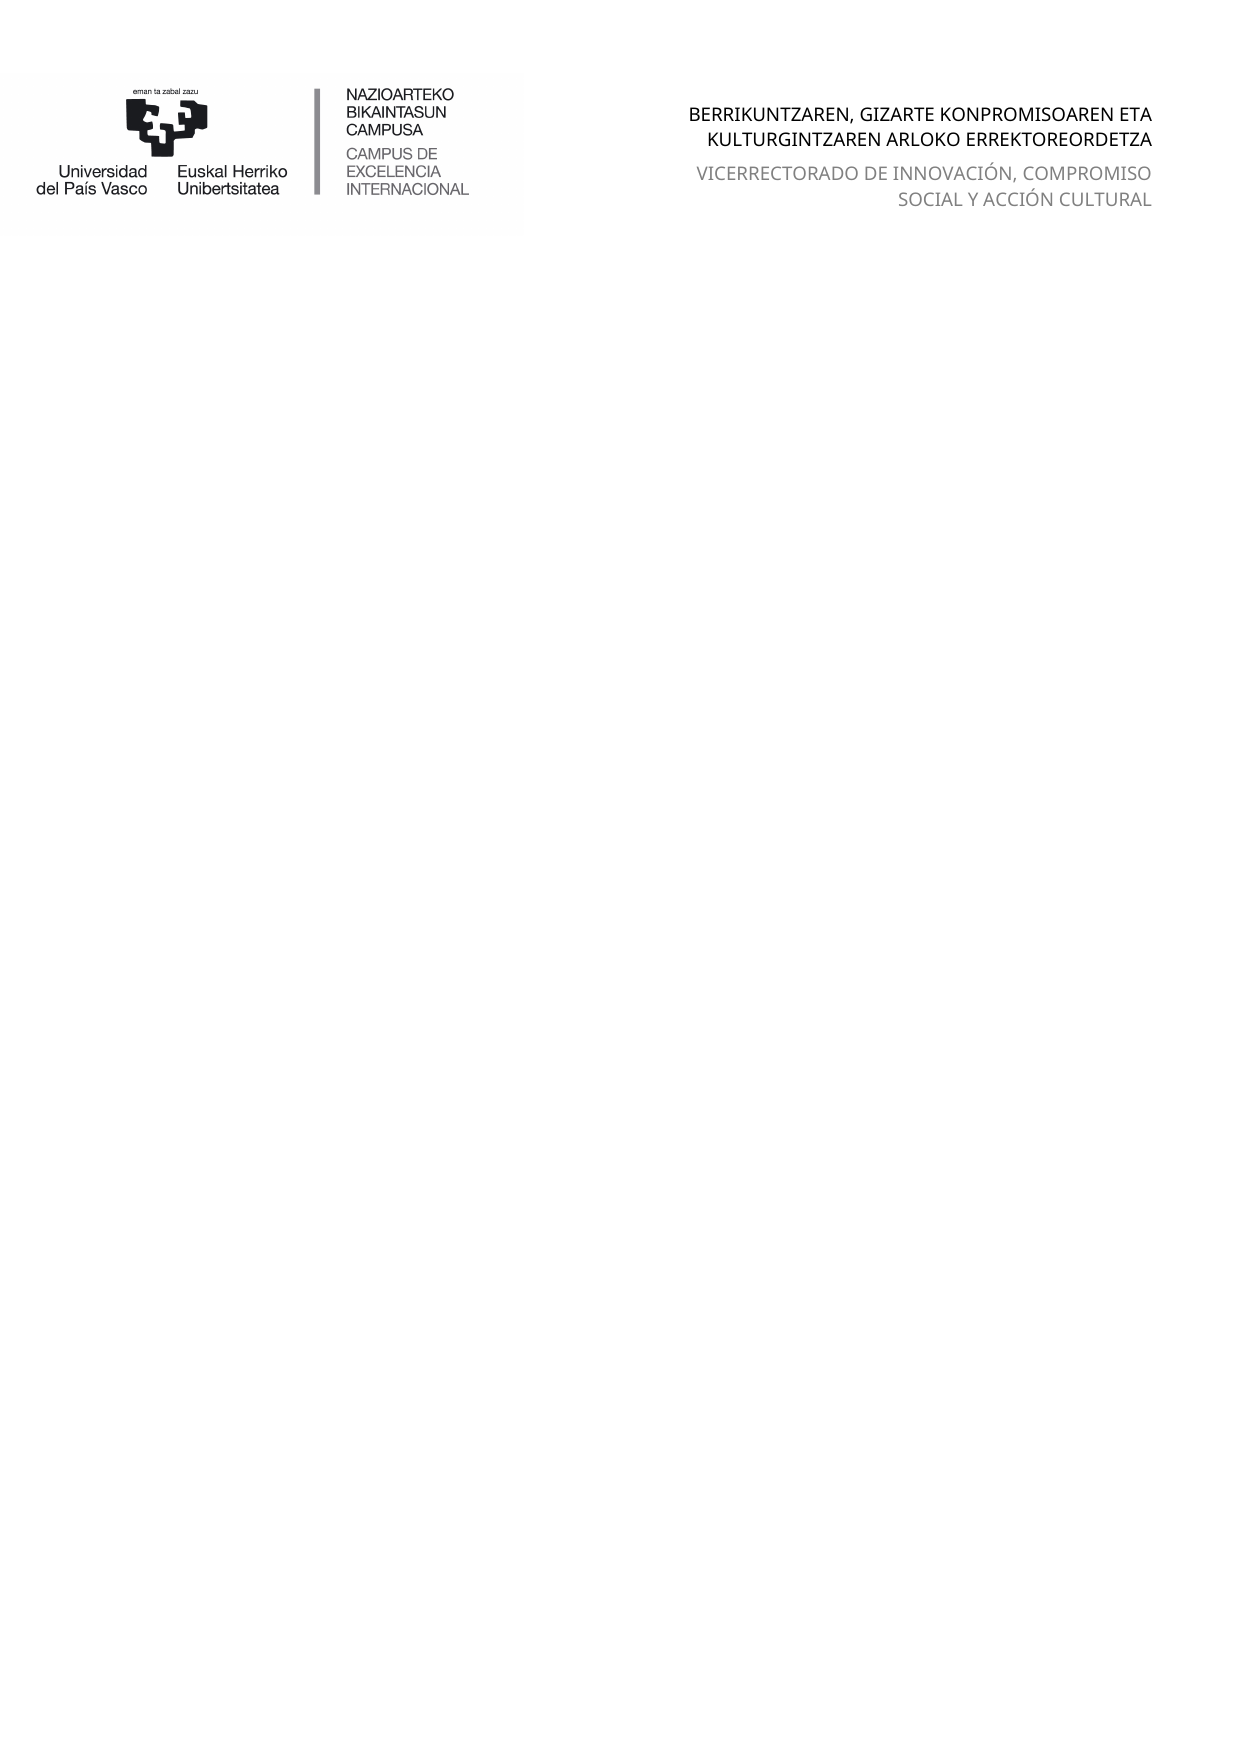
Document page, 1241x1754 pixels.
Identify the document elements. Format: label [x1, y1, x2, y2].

picture [0, 73, 524, 236]
